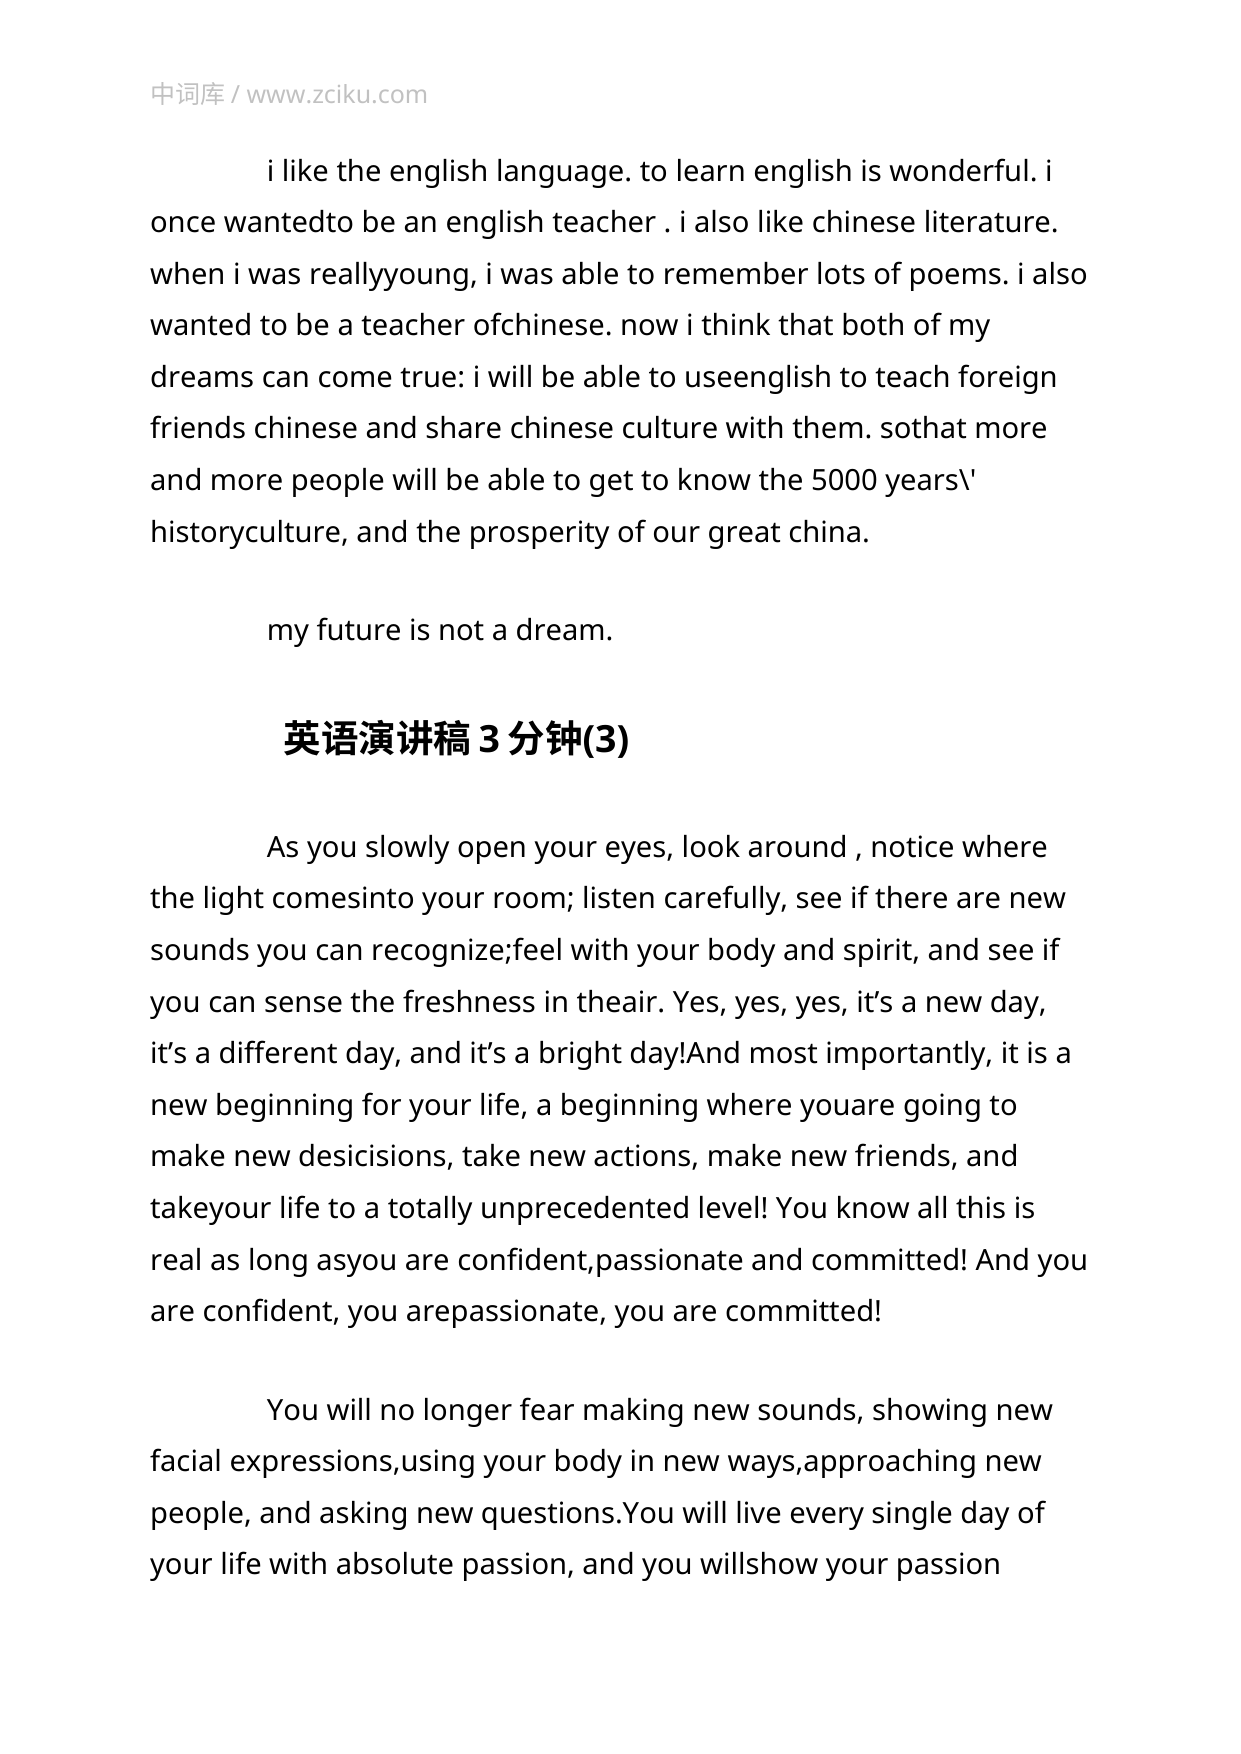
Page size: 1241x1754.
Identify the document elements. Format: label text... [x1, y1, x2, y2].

text i like the english language. to learn english is wonderful. i once wantedto be an english teacher . i also like chinese literature. when i was reallyyoung, i was able to remember lots of poems. i also wanted to be a teacher ofchinese. now i think that both of my dreams can come true: i will be able to useenglish to teach foreign friends chinese and share chinese culture with them. sothat more and more people will be able to get to know the 5000 years\' historyculture, and the prosperity of our great china. [150, 150, 1090, 551]
text As you slowly open your eyes, look around , notice where the light comesinto your room; listen carefully, see if there are new sounds you can recognize;feel with your body and spirit, and see if you can sense the freshness in theair. Yes, yes, yes, it’s a new day, it’s a different day, and it’s a bright day!And most importantly, it is a new beginning for your life, a beginning where youare going to make new desicisions, take new actions, make new friends, and takeyour life to a totally unprecedented level! You know all this is real as long asyou are confident,passionate and committed! And you are confident, you arepassionate, you are committed! [150, 826, 1090, 1330]
text my future is not a dream. [150, 609, 1090, 649]
text 英语演讲稿3分钟(3) [150, 709, 1090, 763]
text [150, 1389, 1090, 1583]
